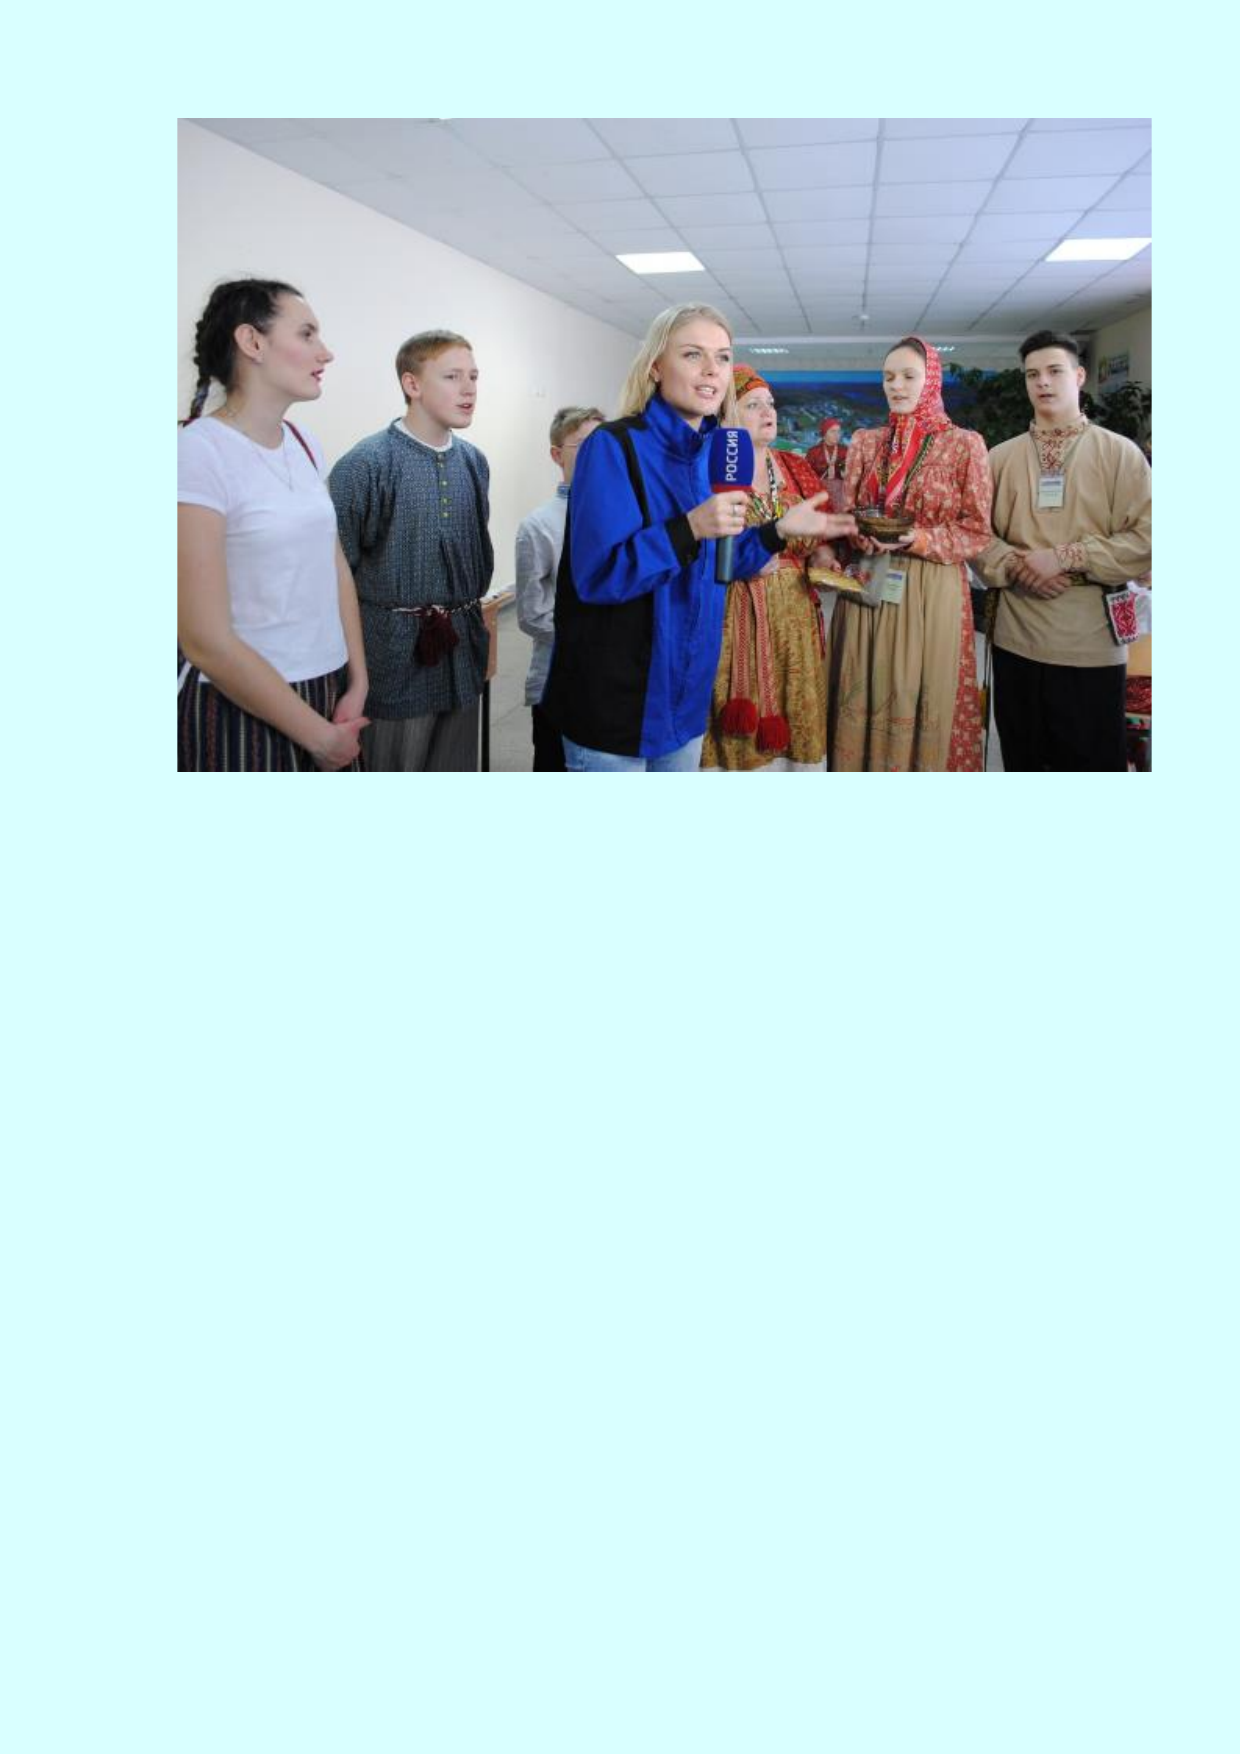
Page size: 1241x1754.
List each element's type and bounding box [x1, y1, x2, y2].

picture [177, 118, 1152, 772]
